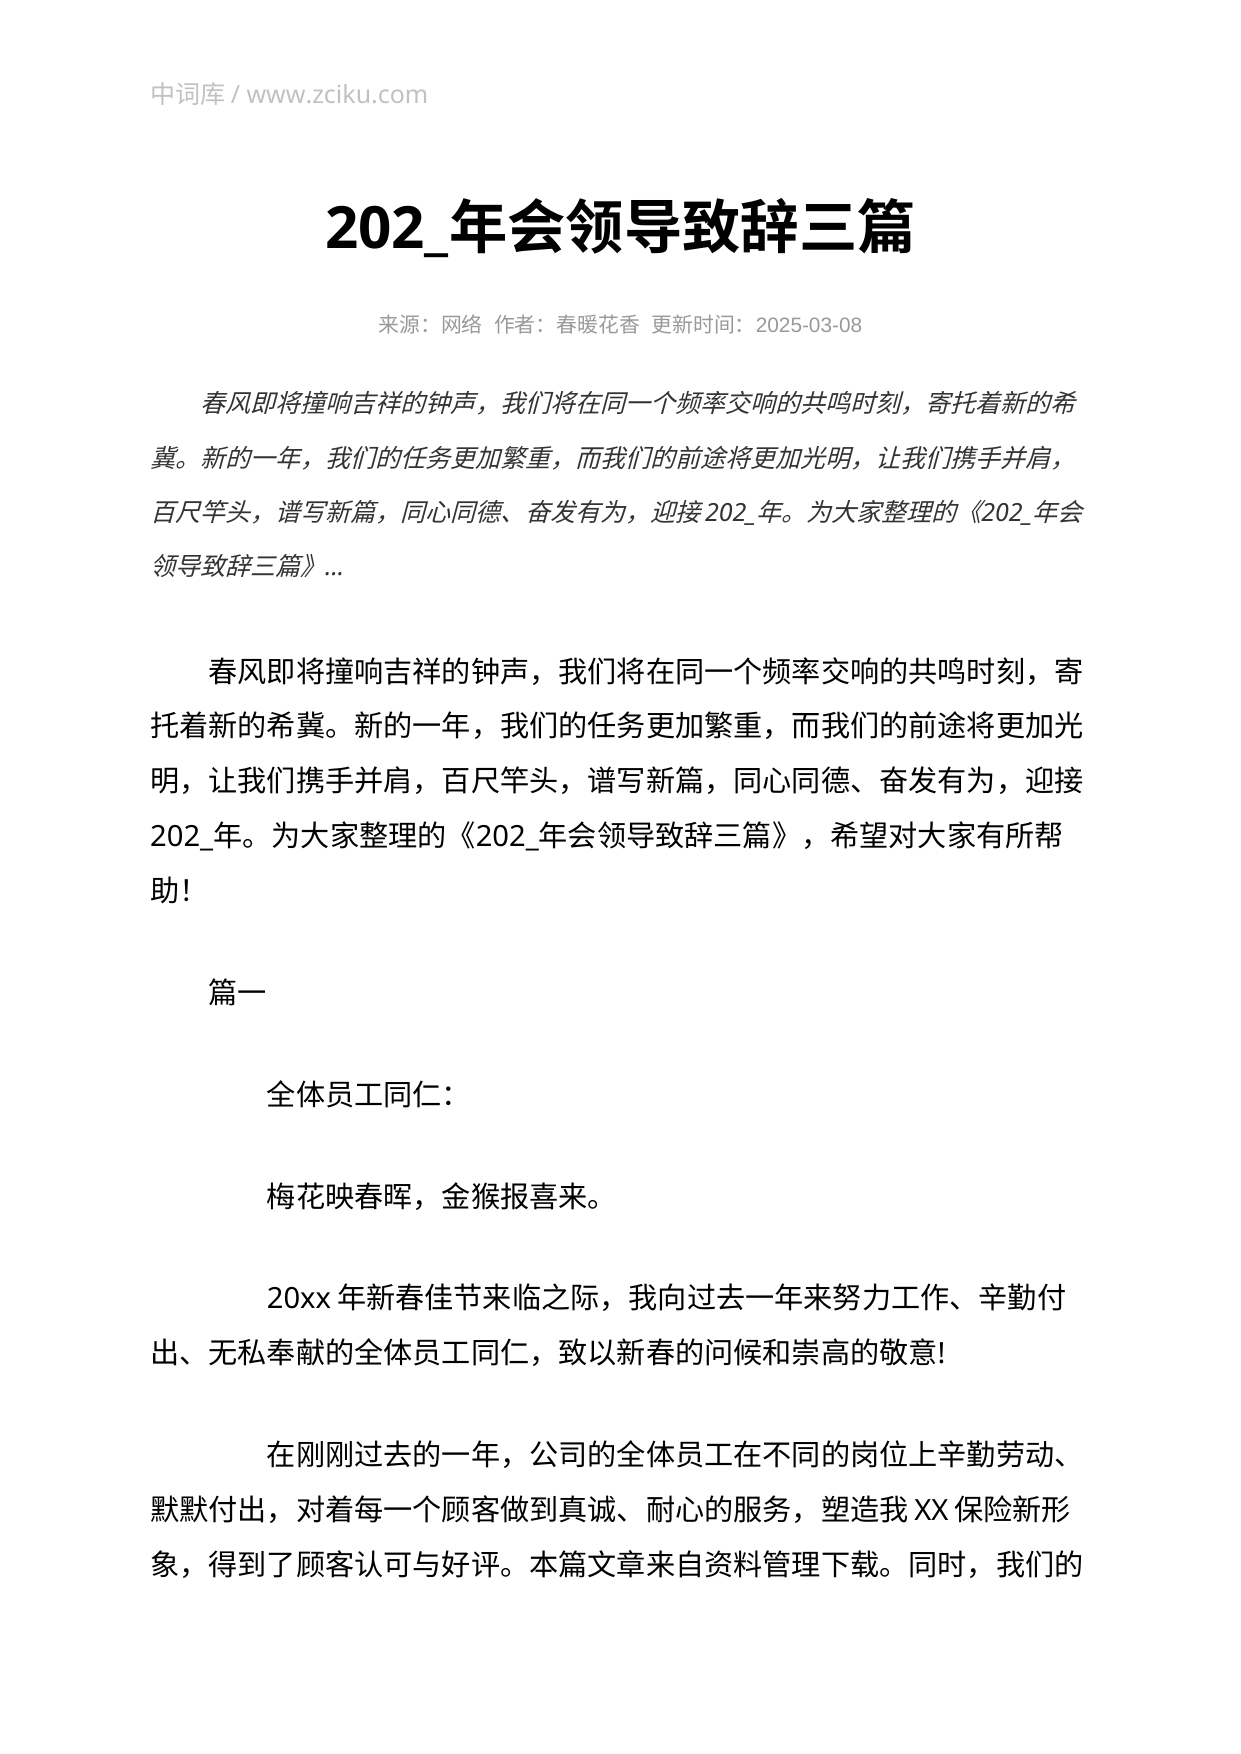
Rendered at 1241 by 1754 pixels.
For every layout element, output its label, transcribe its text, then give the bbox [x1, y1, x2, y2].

text 全体员工同仁： [150, 1071, 1090, 1114]
text 20xx年新春佳节来临之际，我向过去一年来努力工作、辛勤付出、无私奉献的全体员工同仁，致以新春的问候和崇高的敬意! [150, 1275, 1090, 1372]
text 春风即将撞响吉祥的钟声，我们将在同一个频率交响的共鸣时刻，寄托着新的希冀。新的一年，我们的任务更加繁重，而我们的前途将更加光明，让我们携手并肩，百尺竿头，谱写新篇，同心同德、奋发有为，迎接202_年。为大家整理的《202_年会领导致辞三篇》... [150, 384, 1090, 583]
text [150, 1432, 1090, 1584]
subtitle 202_年会领导致辞三篇 [150, 181, 1090, 266]
text 篇一 [150, 969, 1090, 1012]
text 梅花映春晖，金猴报喜来。 [150, 1173, 1090, 1215]
text 来源：网络 作者：春暖花香 更新时间：2025-03-08 [150, 313, 1090, 337]
text 春风即将撞响吉祥的钟声，我们将在同一个频率交响的共鸣时刻，寄托着新的希冀。新的一年，我们的任务更加繁重，而我们的前途将更加光明，让我们携手并肩，百尺竿头，谱写新篇，同心同德、奋发有为，迎接202_年。为大家整理的《202_年会领导致辞三篇》，希望对大家有所帮助！ [150, 648, 1090, 910]
